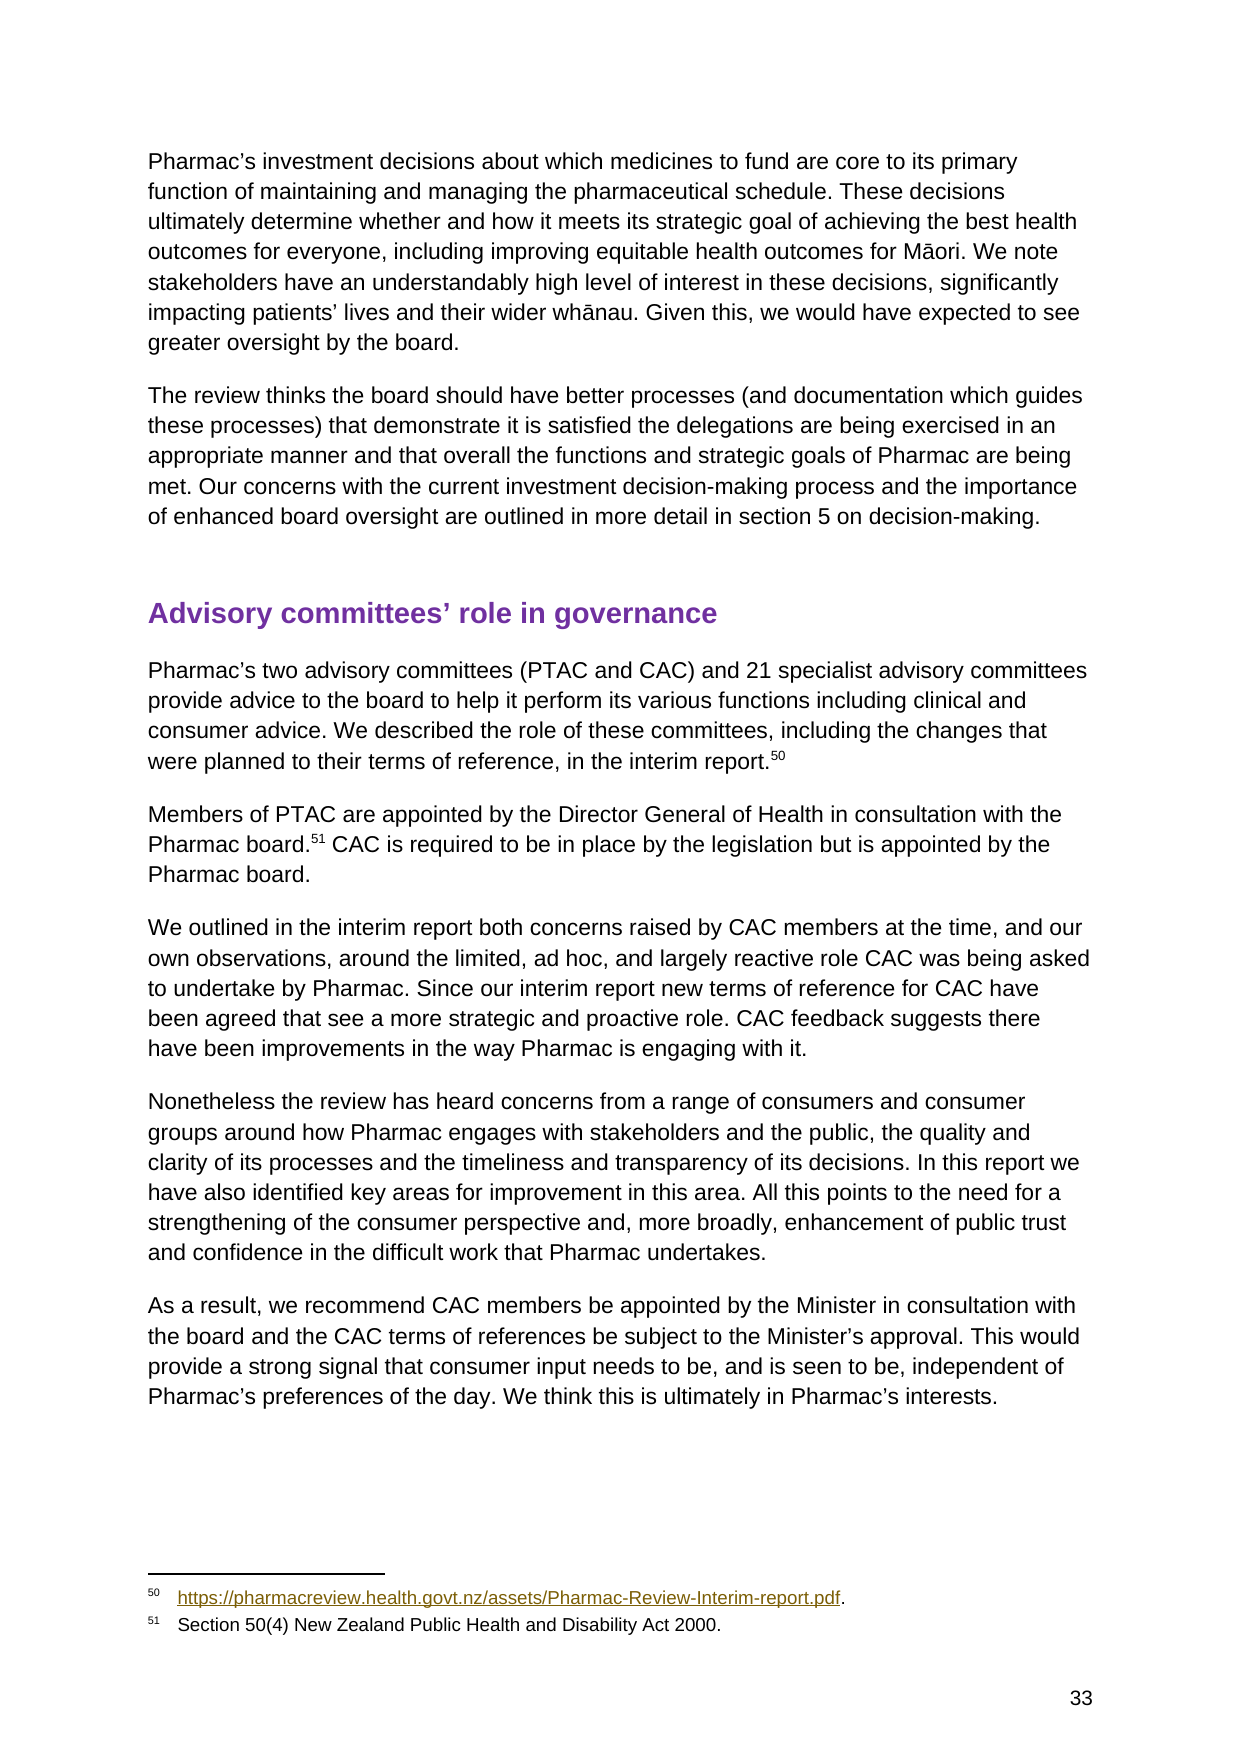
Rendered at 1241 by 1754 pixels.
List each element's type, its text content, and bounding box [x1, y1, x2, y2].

text As a result, we recommend CAC members be appointed by the Minister in consultation with the board and the CAC terms of references be subject to the Minister’s approval. This would provide a strong signal that consumer input needs to be, and is seen to be, independent of Pharmac’s preferences of the day. We think this is ultimately in Pharmac’s interests. [148, 1292, 1092, 1409]
text The review thinks the board should have better processes (and documentation which guides these processes) that demonstrate it is satisfied the delegations are being exercised in an appropriate manner and that overall the functions and strategic goals of Pharmac are being met. Our concerns with the current investment decision-making process and the importance of enhanced board oversight are outlined in more detail in section 5 on decision-making. [148, 382, 1092, 529]
text Nonetheless the review has heard concerns from a range of consumers and consumer groups around how Pharmac engages with stakeholders and the public, the quality and clarity of its processes and the timeliness and transparency of its decisions. In this report we have also identified key areas for improvement in this area. All this points to the need for a strengthening of the consumer perspective and, more broadly, enhancement of public trust and confidence in the difficult work that Pharmac undertakes. [148, 1088, 1092, 1266]
text Pharmac’s two advisory committees (PTAC and CAC) and 21 specialist advisory committees provide advice to the board to help it perform its various functions including clinical and consumer advice. We described the role of these committees, including the changes that were planned to their terms of reference, in the interim report. [148, 657, 1092, 774]
text Members of PTAC are appointed by the Director General of Health in consultation with the Pharmac board. CAC is required to be in place by the legislation but is appointed by the Pharmac board. [148, 801, 1092, 888]
text Pharmac’s investment decisions about which medicines to fund are core to its primary function of maintaining and managing the pharmaceutical schedule. These decisions ultimately determine whether and how it meets its strategic goal of achieving the best health outcomes for everyone, including improving equitable health outcomes for Māori. We note stakeholders have an understandably high level of interest in these decisions, significantly impacting patients’ lives and their wider whānau. Given this, we would have expected to see greater oversight by the board. [148, 148, 1092, 355]
subtitle Advisory committees’ role in governance [148, 596, 1092, 629]
text We outlined in the interim report both concerns raised by CAC members at the time, and our own observations, around the limited, ad hoc, and largely reactive role CAC was being asked to undertake by Pharmac. Since our interim report new terms of reference for CAC have been agreed that see a more strategic and proactive role. CAC feedback suggests there have been improvements in the way Pharmac is engaging with it. [148, 914, 1092, 1062]
